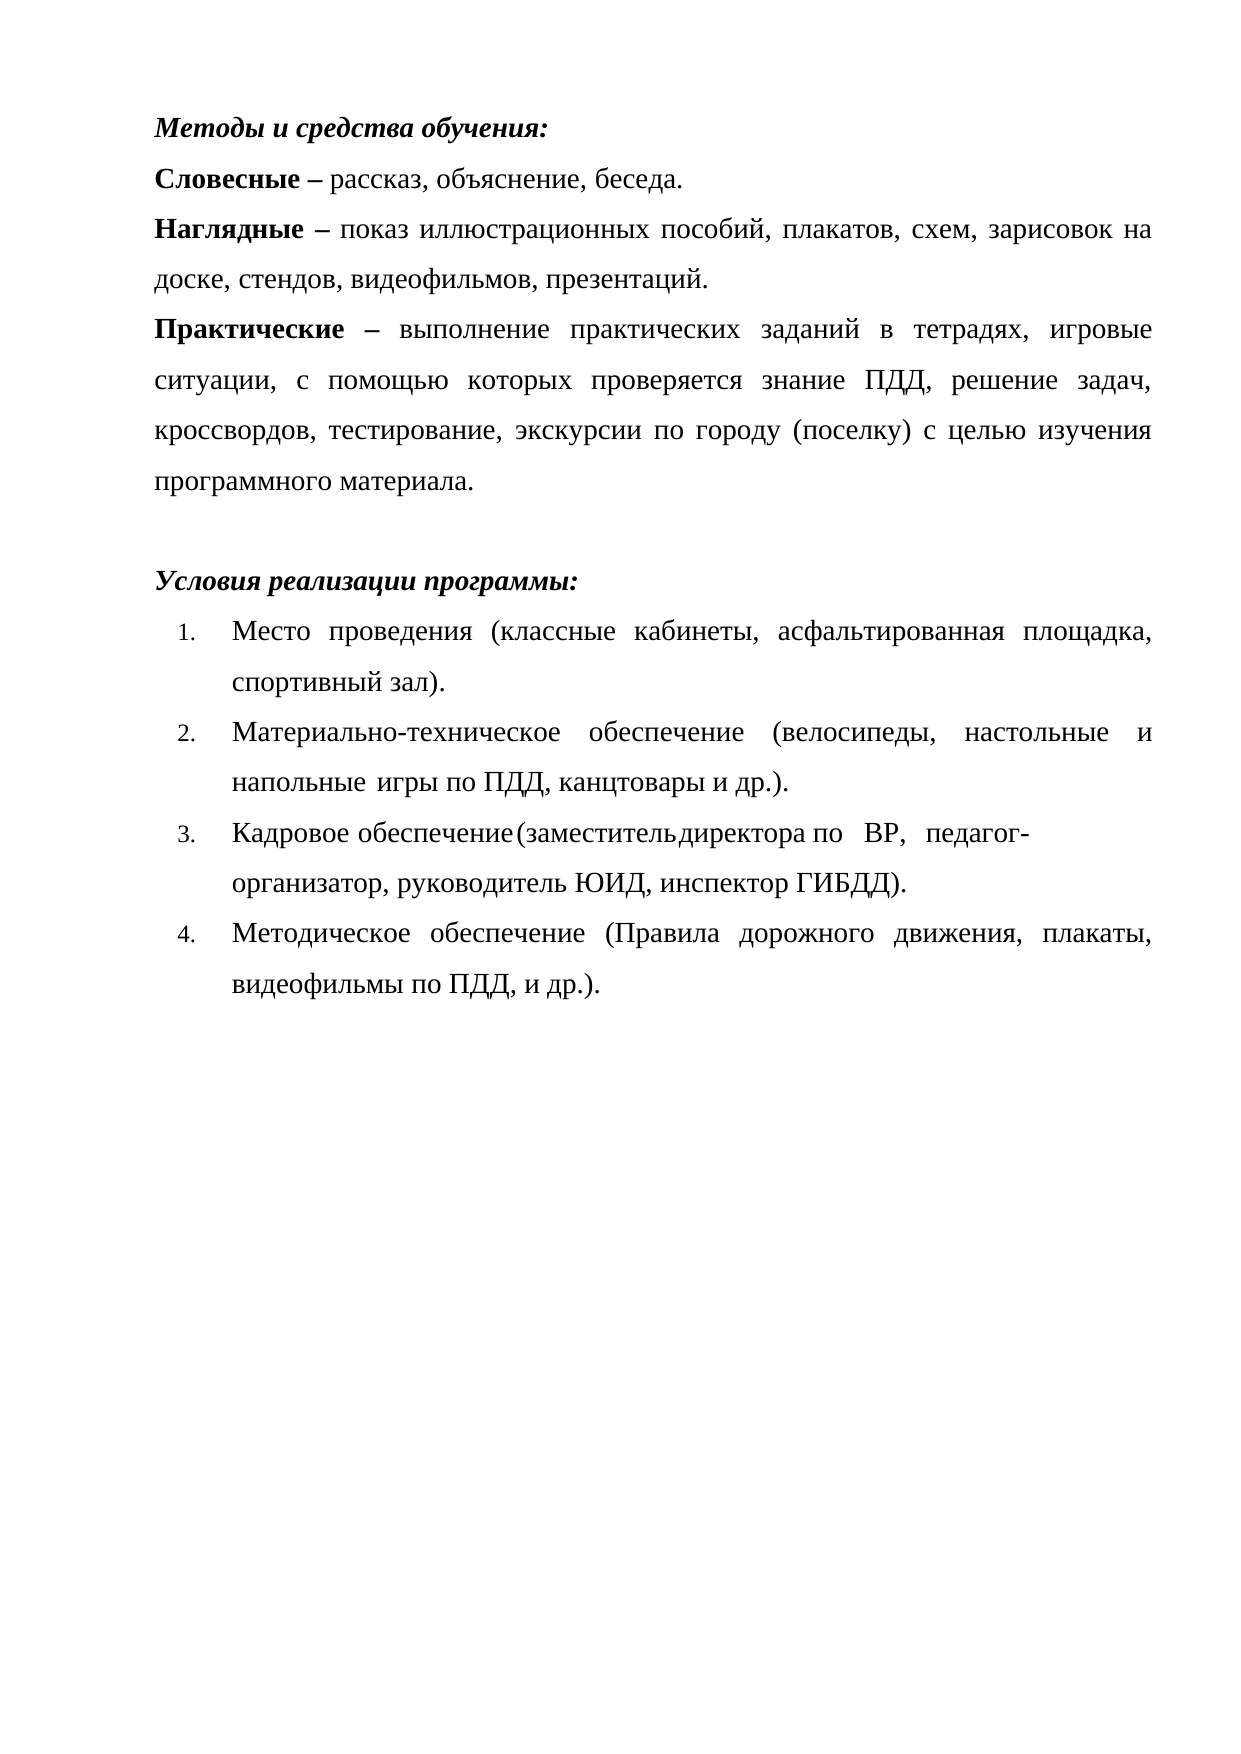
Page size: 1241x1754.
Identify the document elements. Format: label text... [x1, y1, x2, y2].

list Кадровое обеспечение (заместитель директора по ВР, педагог-организатор, руководитель ЮИД, инспектор ГИБДД). [177, 815, 1152, 899]
text Словесные – рассказ, объяснение, беседа. [154, 161, 1176, 194]
text Практические – выполнение практических заданий в тетрадях, игровые ситуации, с помощью которых проверяется знание ПДД, решение задач, кроссвордов, тестирование, экскурсии по городу (поселку) с целью изучения программного материала. [154, 312, 1152, 496]
text Наглядные – показ иллюстрационных пособий, плакатов, схем, зарисовок на доске, стендов, видеофильмов, презентаций. [154, 211, 1152, 295]
text Условия реализации программы: [154, 563, 1074, 597]
list Материально-техническое обеспечение (велосипеды, настольные и напольные игры по ПДД, канцтовары и др.). [177, 714, 1152, 798]
list Методическое обеспечение (Правила дорожного движения, плакаты, видеофильмы по ПДД, и др.). [177, 915, 1152, 999]
text Методы и средства обучения: [154, 110, 1074, 144]
list Место проведения (классные кабинеты, асфальтированная площадка, спортивный зал). [177, 613, 1152, 697]
